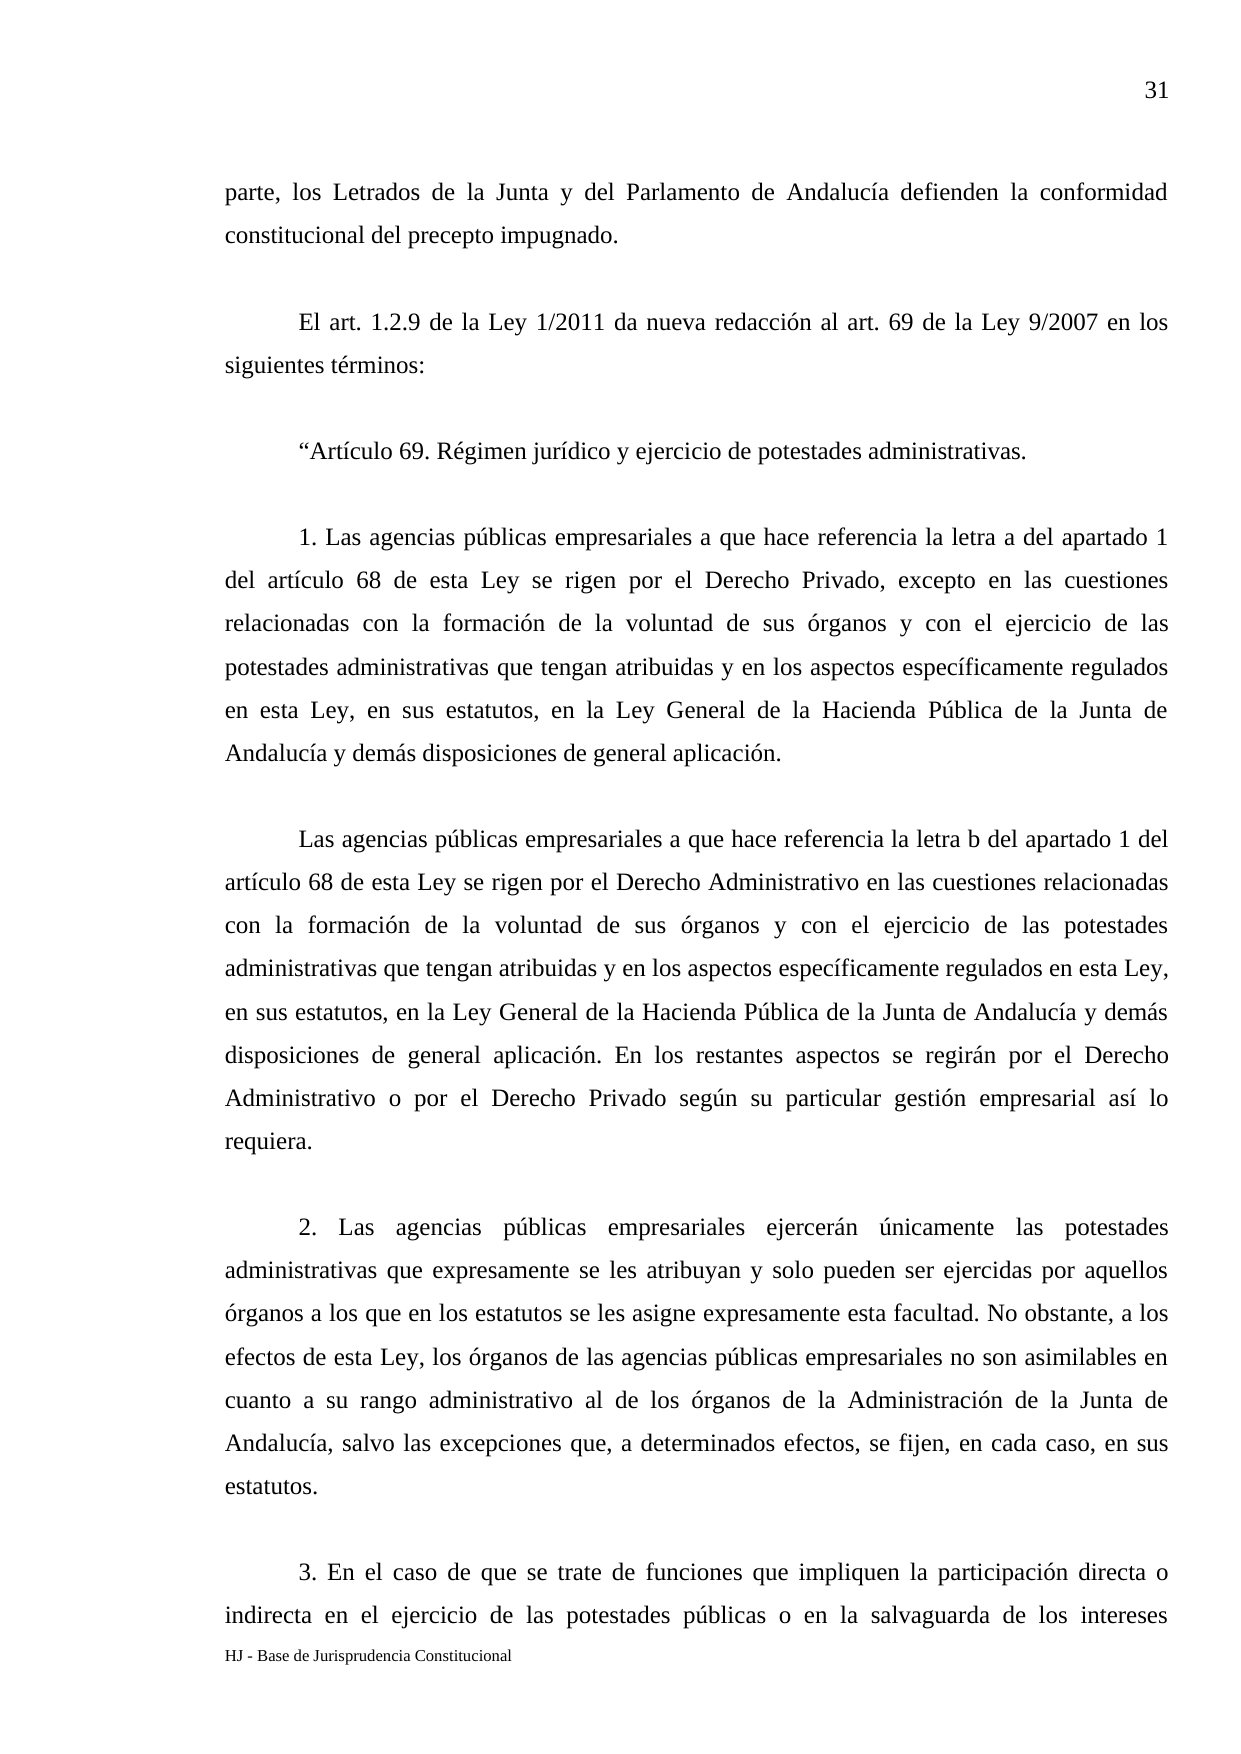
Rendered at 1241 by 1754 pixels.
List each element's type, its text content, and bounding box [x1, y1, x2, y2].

text 2. Las agencias públicas empresariales ejercerán únicamente las potestades administrativas que expresamente se les atribuyan y solo pueden ser ejercidas por aquellos órganos a los que en los estatutos se les asigne expresamente esta facultad. No obstante, a los efectos de esta Ley, los órganos de las agencias públicas empresariales no son asimilables en cuanto a su rango administrativo al de los órganos de la Administración de la Junta de Andalucía, salvo las excepciones que, a determinados efectos, se fijen, en cada caso, en sus estatutos. [224, 1212, 1169, 1500]
text Las agencias públicas empresariales a que hace referencia la letra b del apartado 1 del artículo 68 de esta Ley se rigen por el Derecho Administrativo en las cuestiones relacionadas con la formación de la voluntad de sus órganos y con el ejercicio de las potestades administrativas que tengan atribuidas y en los aspectos específicamente regulados en esta Ley, en sus estatutos, en la Ley General de la Hacienda Pública de la Junta de Andalucía y demás disposiciones de general aplicación. En los restantes aspectos se regirán por el Derecho Administrativo o por el Derecho Privado según su particular gestión empresarial así lo requiera. [224, 824, 1169, 1155]
text El art. 1.2.9 de la Ley 1/2011 da nueva redacción al art. 69 de la Ley 9/2007 en los siguientes términos: [224, 307, 1169, 378]
text “Artículo 69. Régimen jurídico y ejercicio de potestades administrativas. [224, 436, 1169, 465]
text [224, 1557, 1169, 1629]
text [224, 177, 1169, 249]
text 1. Las agencias públicas empresariales a que hace referencia la letra a del apartado 1 del artículo 68 de esta Ley se rigen por el Derecho Privado, excepto en las cuestiones relacionadas con la formación de la voluntad de sus órganos y con el ejercicio de las potestades administrativas que tengan atribuidas y en los aspectos específicamente regulados en esta Ley, en sus estatutos, en la Ley General de la Hacienda Pública de la Junta de Andalucía y demás disposiciones de general aplicación. [224, 522, 1169, 767]
